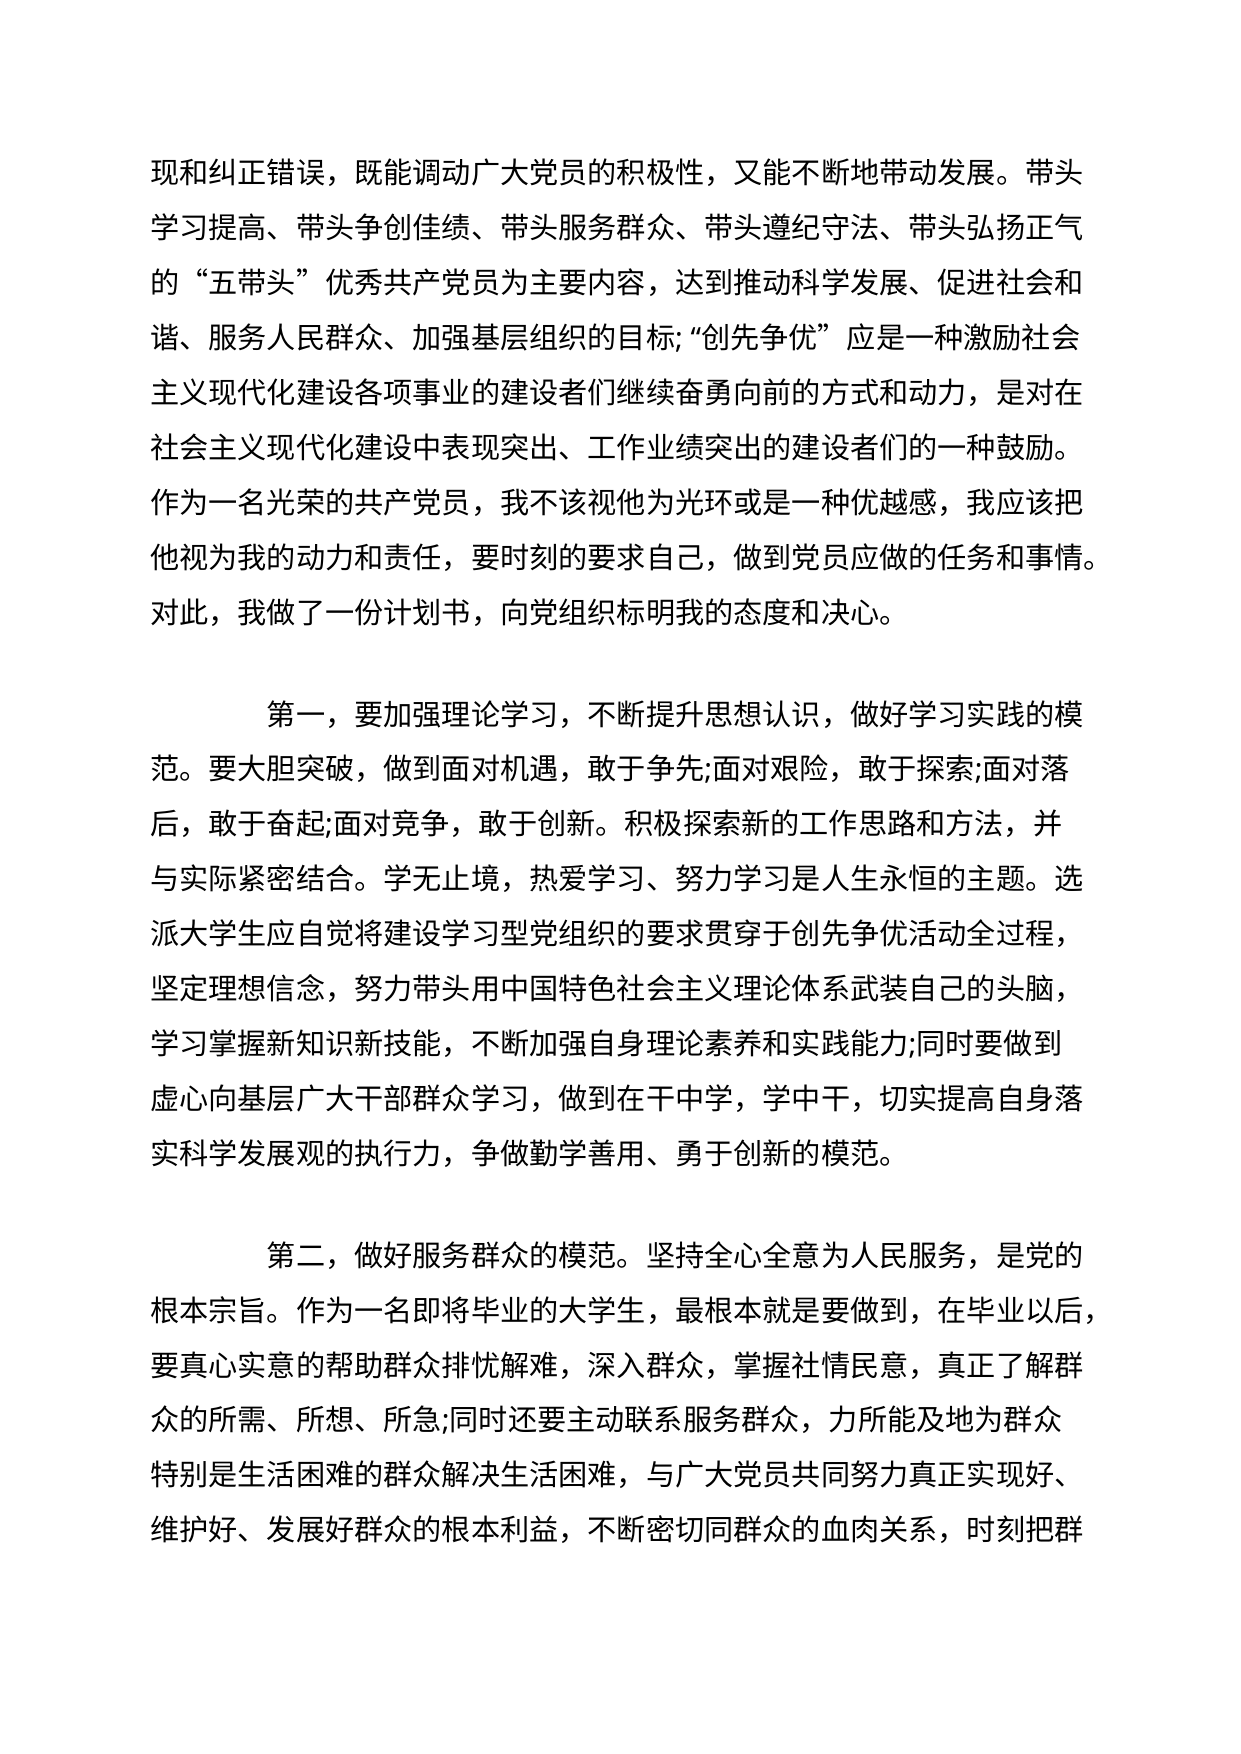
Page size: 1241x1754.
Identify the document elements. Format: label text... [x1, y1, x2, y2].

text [150, 1232, 1090, 1549]
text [150, 150, 1090, 632]
text 第一，要加强理论学习，不断提升思想认识，做好学习实践的模范。要大胆突破，做到面对机遇，敢于争先;面对艰险，敢于探索;面对落后，敢于奋起;面对竞争，敢于创新。积极探索新的工作思路和方法，并与实际紧密结合。学无止境，热爱学习、努力学习是人生永恒的主题。选派大学生应自觉将建设学习型党组织的要求贯穿于创先争优活动全过程，坚定理想信念，努力带头用中国特色社会主义理论体系武装自己的头脑，学习掌握新知识新技能，不断加强自身理论素养和实践能力;同时要做到虚心向基层广大干部群众学习，做到在干中学，学中干，切实提高自身落实科学发展观的执行力，争做勤学善用、勇于创新的模范。 [150, 691, 1090, 1173]
